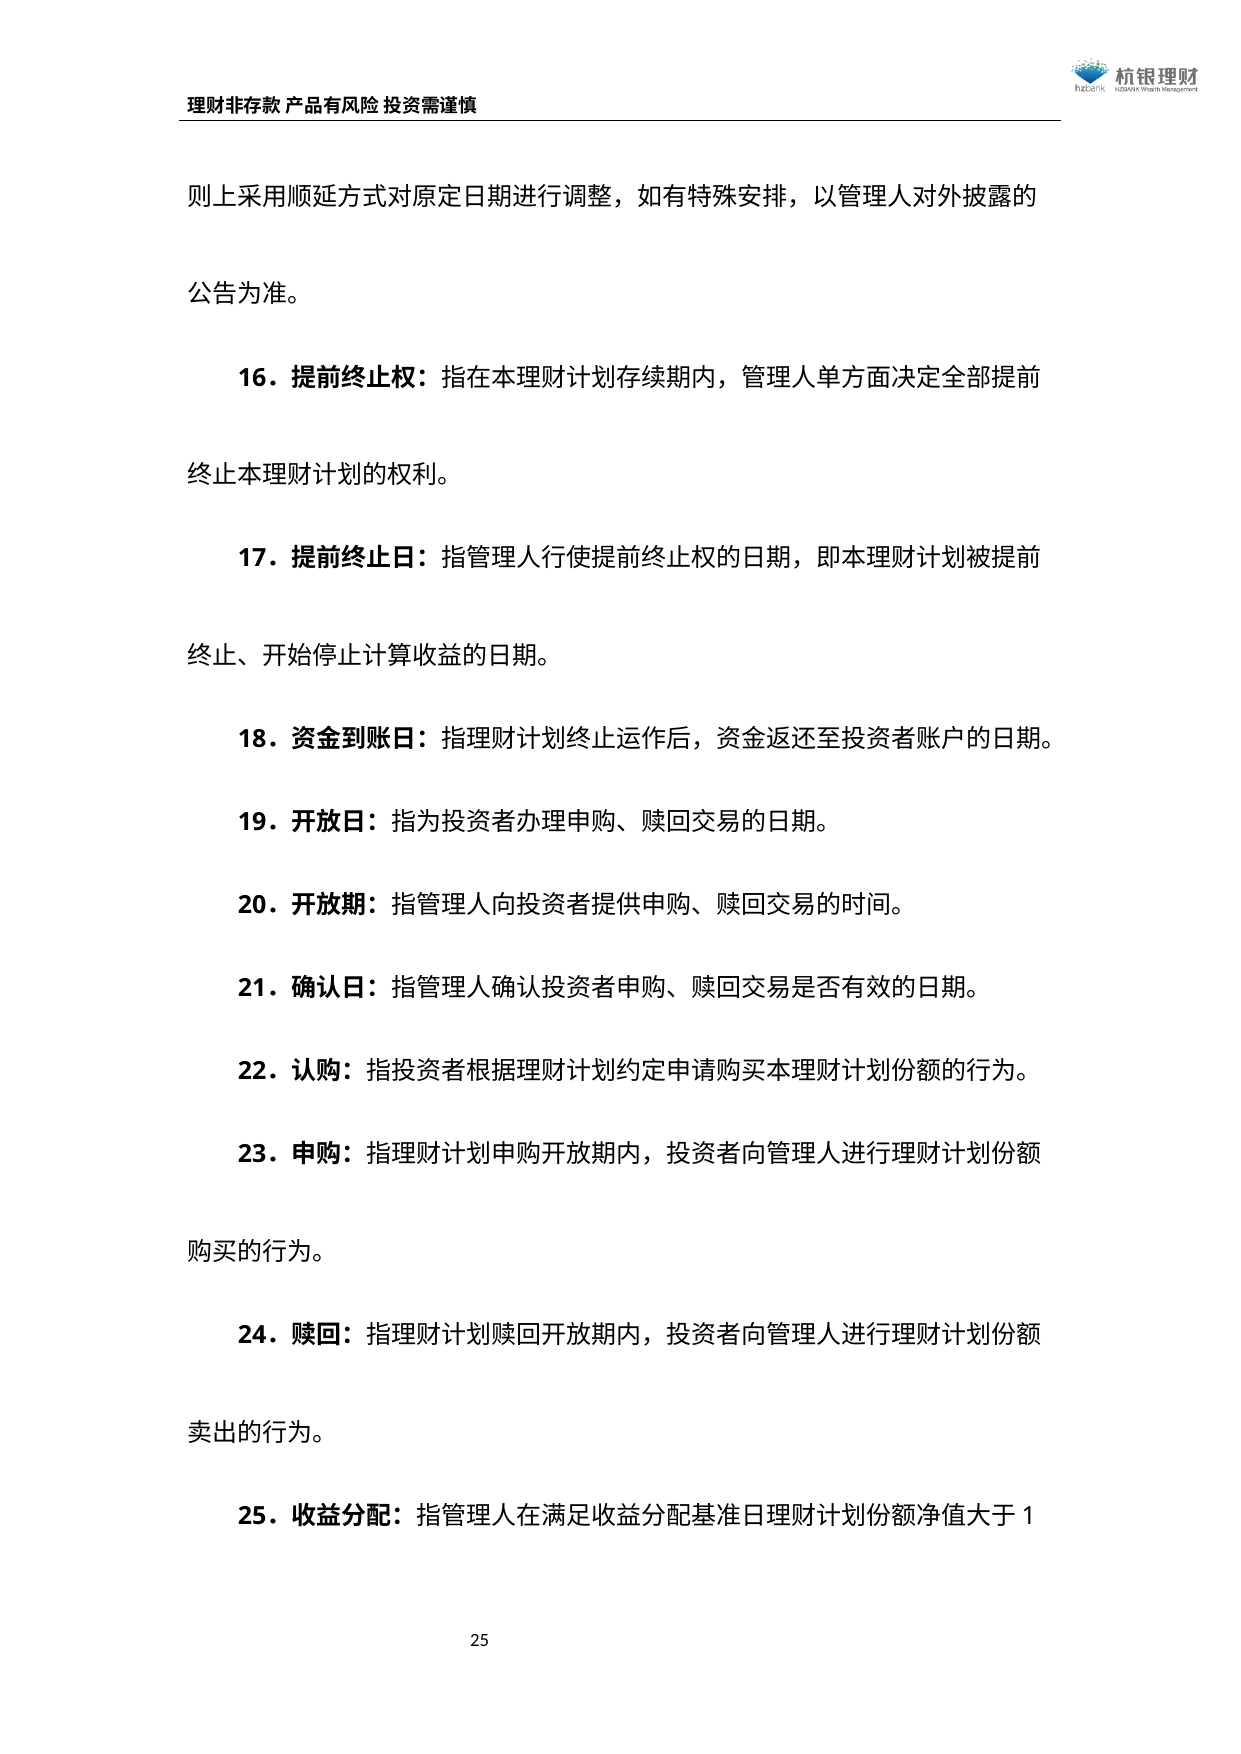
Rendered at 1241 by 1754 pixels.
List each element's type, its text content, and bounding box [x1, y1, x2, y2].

list 收益分配：指管理人在满足收益分配基准日理财计划份额净值大于1元的情况下，定期或不定期将大于1元部分的收益进行全部或部分分配的行为。 [187, 1481, 1053, 1546]
list 申购：指理财计划申购开放期内，投资者向管理人进行理财计划份额购买的行为。 [187, 1119, 1053, 1282]
list 开放日：指为投资者办理申购、赎回交易的日期。 [187, 787, 1053, 852]
list 赎回：指理财计划赎回开放期内，投资者向管理人进行理财计划份额卖出的行为。 [187, 1300, 1053, 1463]
list 提前终止权：指在本理财计划存续期内，管理人单方面决定全部提前终止本理财计划的权利。 [187, 343, 1053, 505]
picture [1027, 0, 1240, 151]
list 资金到账日：指理财计划终止运作后，资金返还至投资者账户的日期。 [187, 704, 1053, 769]
list 确认日：指管理人确认投资者申购、赎回交易是否有效的日期。 [187, 953, 1053, 1018]
list 节假日临时调整：如因国家相关主管部门临时调整节假日安排，导致原定成立日、到期日、估值日、申购和赎回开放期等日期安排发生变化的，原则上采用顺延方式对原定日期进行调整，如有特殊安排，以管理人对外披露的公告为准。 [187, 162, 1053, 324]
list 认购：指投资者根据理财计划约定申请购买本理财计划份额的行为。 [187, 1036, 1053, 1101]
list 提前终止日：指管理人行使提前终止权的日期，即本理财计划被提前终止、开始停止计算收益的日期。 [187, 523, 1053, 686]
list 开放期：指管理人向投资者提供申购、赎回交易的时间。 [187, 870, 1053, 935]
